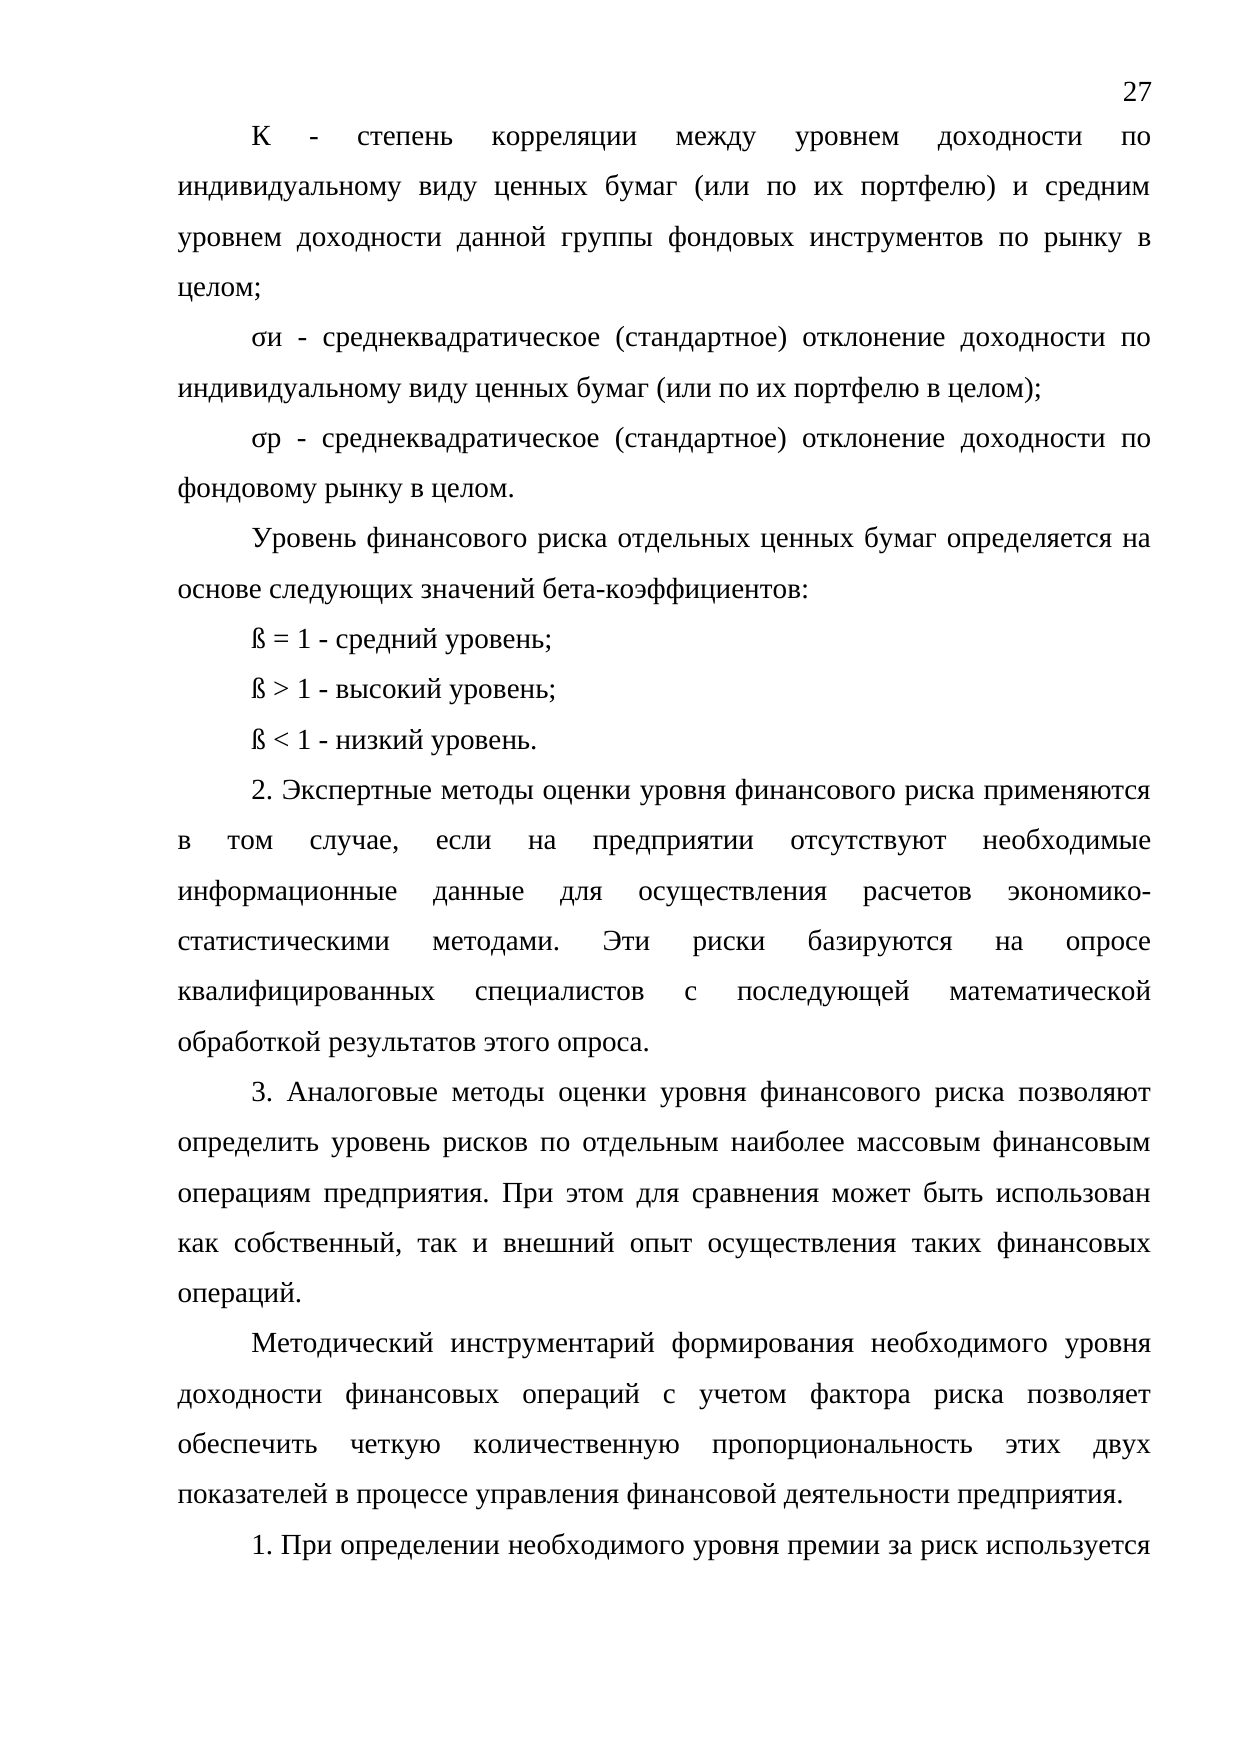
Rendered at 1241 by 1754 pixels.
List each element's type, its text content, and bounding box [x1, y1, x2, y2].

text ß > 1 - высокий уровень; [177, 672, 1152, 705]
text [177, 1527, 1152, 1560]
text 2. Экспертные методы оценки уровня финансового риска применяются в том случае, если на предприятии отсутствуют необходимые информационные данные для осуществления расчетов экономико-статистическими методами. Эти риски базируются на опросе квалифицированных специалистов с последующей математической обработкой результатов этого опроса. [177, 772, 1152, 1057]
text σр - среднеквадратическое (стандартное) отклонение доходности по фондовому рынку в целом. [177, 420, 1152, 504]
text ß = 1 - средний уровень; [177, 621, 1152, 655]
text σи - среднеквадратическое (стандартное) отклонение доходности по индивидуальному виду ценных бумаг (или по их портфелю в целом); [177, 319, 1152, 403]
text 3. Аналоговые методы оценки уровня финансового риска позволяют определить уровень рисков по отдельным наиболее массовым финансовым операциям предприятия. При этом для сравнения может быть использован как собственный, так и внешний опыт осуществления таких финансовых операций. [177, 1074, 1152, 1309]
text Методический инструментарий формирования необходимого уровня доходности финансовых операций с учетом фактора риска позволяет обеспечить четкую количественную пропорциональность этих двух показателей в процессе управления финансовой деятельности предприятия. [177, 1326, 1152, 1510]
text ß < 1 - низкий уровень. [177, 722, 1152, 755]
text К - степень корреляции между уровнем доходности по индивидуальному виду ценных бумаг (или по их портфелю) и средним уровнем доходности данной группы фондовых инструментов по рынку в целом; [177, 118, 1152, 303]
text Уровень финансового риска отдельных ценных бумаг определяется на основе следующих значений бета-коэффициентов: [177, 521, 1152, 604]
